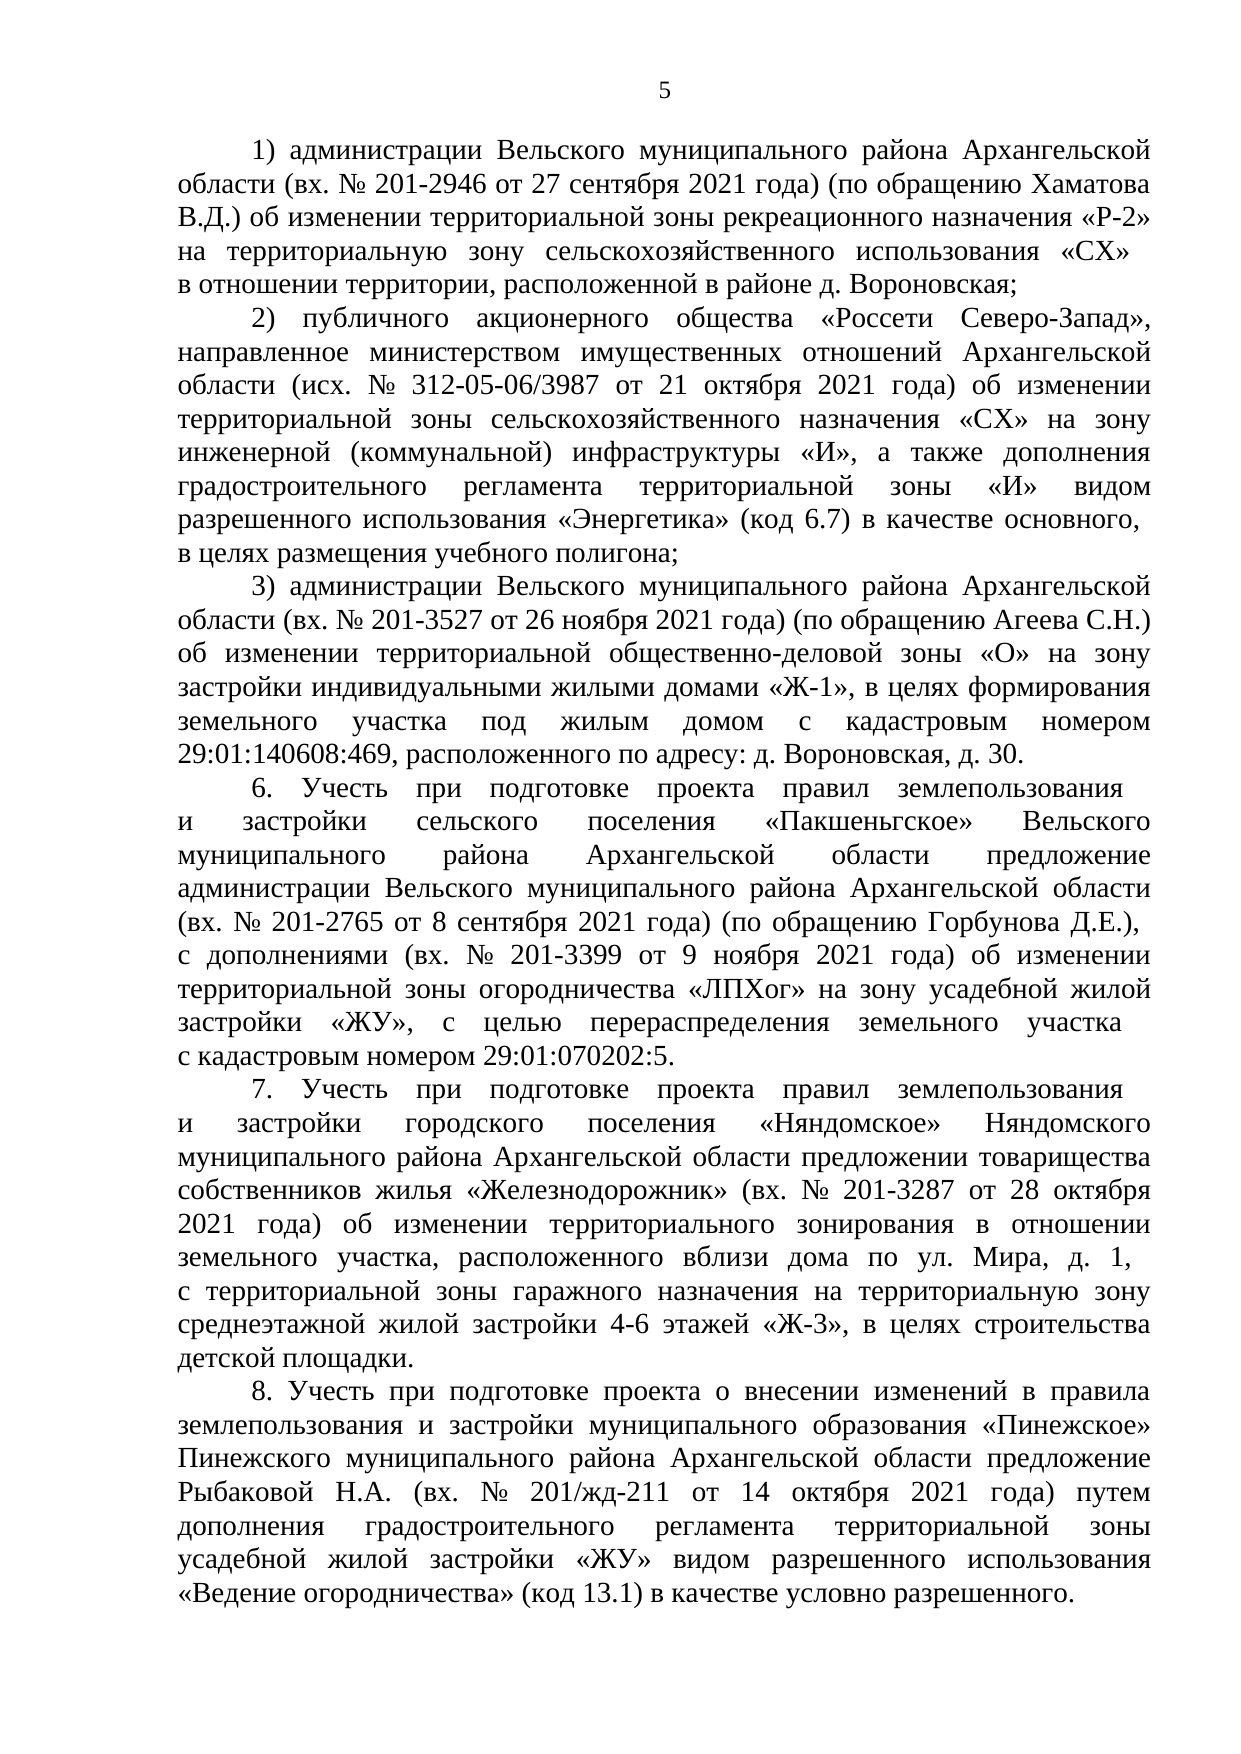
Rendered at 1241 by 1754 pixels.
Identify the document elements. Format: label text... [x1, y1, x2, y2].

text 3) администрации Вельского муниципального района Архангельской области (вх. № 201-3527 от 26 ноября 2021 года) (по обращению Агеева С.Н.) об изменении территориальной общественно-деловой зоны «О» на зону застройки индивидуальными жилыми домами «Ж-1», в целях формирования земельного участка под жилым домом с кадастровым номером 29:01:140608:469, расположенного по адресу: д. Вороновская, д. 30. [177, 568, 1152, 770]
text 2) публичного акционерного общества «Россети Северо-Запад», направленное министерством имущественных отношений Архангельской области (исх. № 312-05-06/3987 от 21 октября 2021 года) об изменении территориальной зоны сельскохозяйственного назначения «СХ» на зону инженерной (коммунальной) инфраструктуры «И», а также дополнения градостроительного регламента территориальной зоны «И» видом разрешенного использования «Энергетика» (код 6.7) в качестве основного, в целях размещения учебного полигона; [177, 300, 1152, 568]
text 7. Учесть при подготовке проекта правил землепользования и застройки городского поселения «Няндомское» Няндомского муниципального района Архангельской области предложении товарищества собственников жилья «Железнодорожник» (вх. № 201-3287 от 28 октября 2021 года) об изменении территориального зонирования в отношении земельного участка, расположенного вблизи дома по ул. Мира, д. 1, с территориальной зоны гаражного назначения на территориальную зону среднеэтажной жилой застройки 4-6 этажей «Ж-3», в целях строительства детской площадки. [177, 1072, 1152, 1373]
text 8. Учесть при подготовке проекта о внесении изменений в правила землепользования и застройки муниципального образования «Пинежское» Пинежского муниципального района Архангельской области предложение Рыбаковой Н.А. (вх. № 201/жд-211 от 14 октября 2021 года) путем дополнения градостроительного регламента территориальной зоны усадебной жилой застройки «ЖУ» видом разрешенного использования «Ведение огородничества» (код 13.1) в качестве условно разрешенного. [177, 1373, 1152, 1608]
text 1) администрации Вельского муниципального района Архангельской области (вх. № 201-2946 от 27 сентября 2021 года) (по обращению Хаматова В.Д.) об изменении территориальной зоны рекреационного назначения «Р-2» на территориальную зону сельскохозяйственного использования «СХ» в отношении территории, расположенной в районе д. Вороновская; [177, 132, 1152, 300]
text 6. Учесть при подготовке проекта правил землепользования и застройки сельского поселения «Пакшеньгское» Вельского муниципального района Архангельской области предложение администрации Вельского муниципального района Архангельской области (вх. № 201-2765 от 8 сентября 2021 года) (по обращению Горбунова Д.Е.), с дополнениями (вх. № 201-3399 от 9 ноября 2021 года) об изменении территориальной зоны огородничества «ЛПХог» на зону усадебной жилой застройки «ЖУ», с целью перераспределения земельного участка с кадастровым номером 29:01:070202:5. [177, 770, 1152, 1072]
